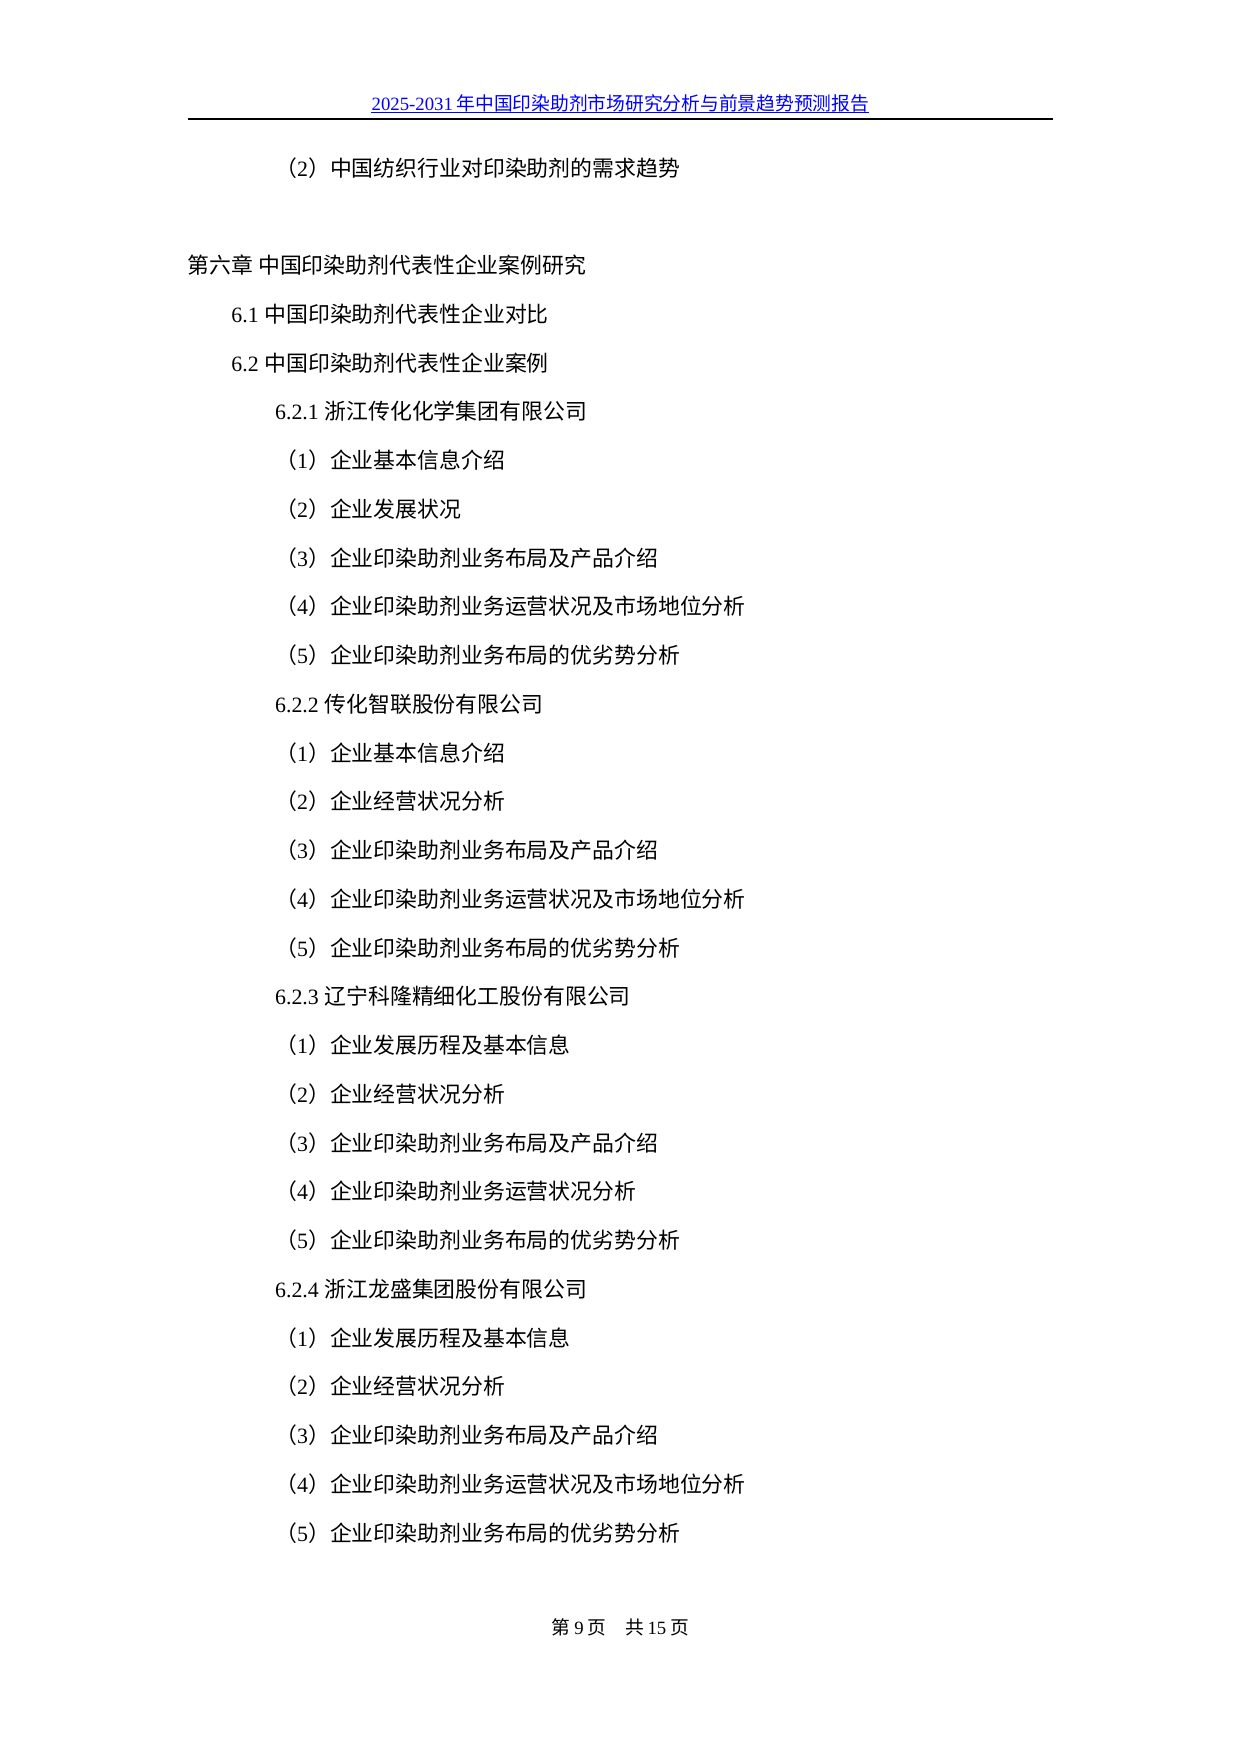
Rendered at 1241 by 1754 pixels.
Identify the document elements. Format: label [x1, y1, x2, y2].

text [187, 150, 1053, 1548]
